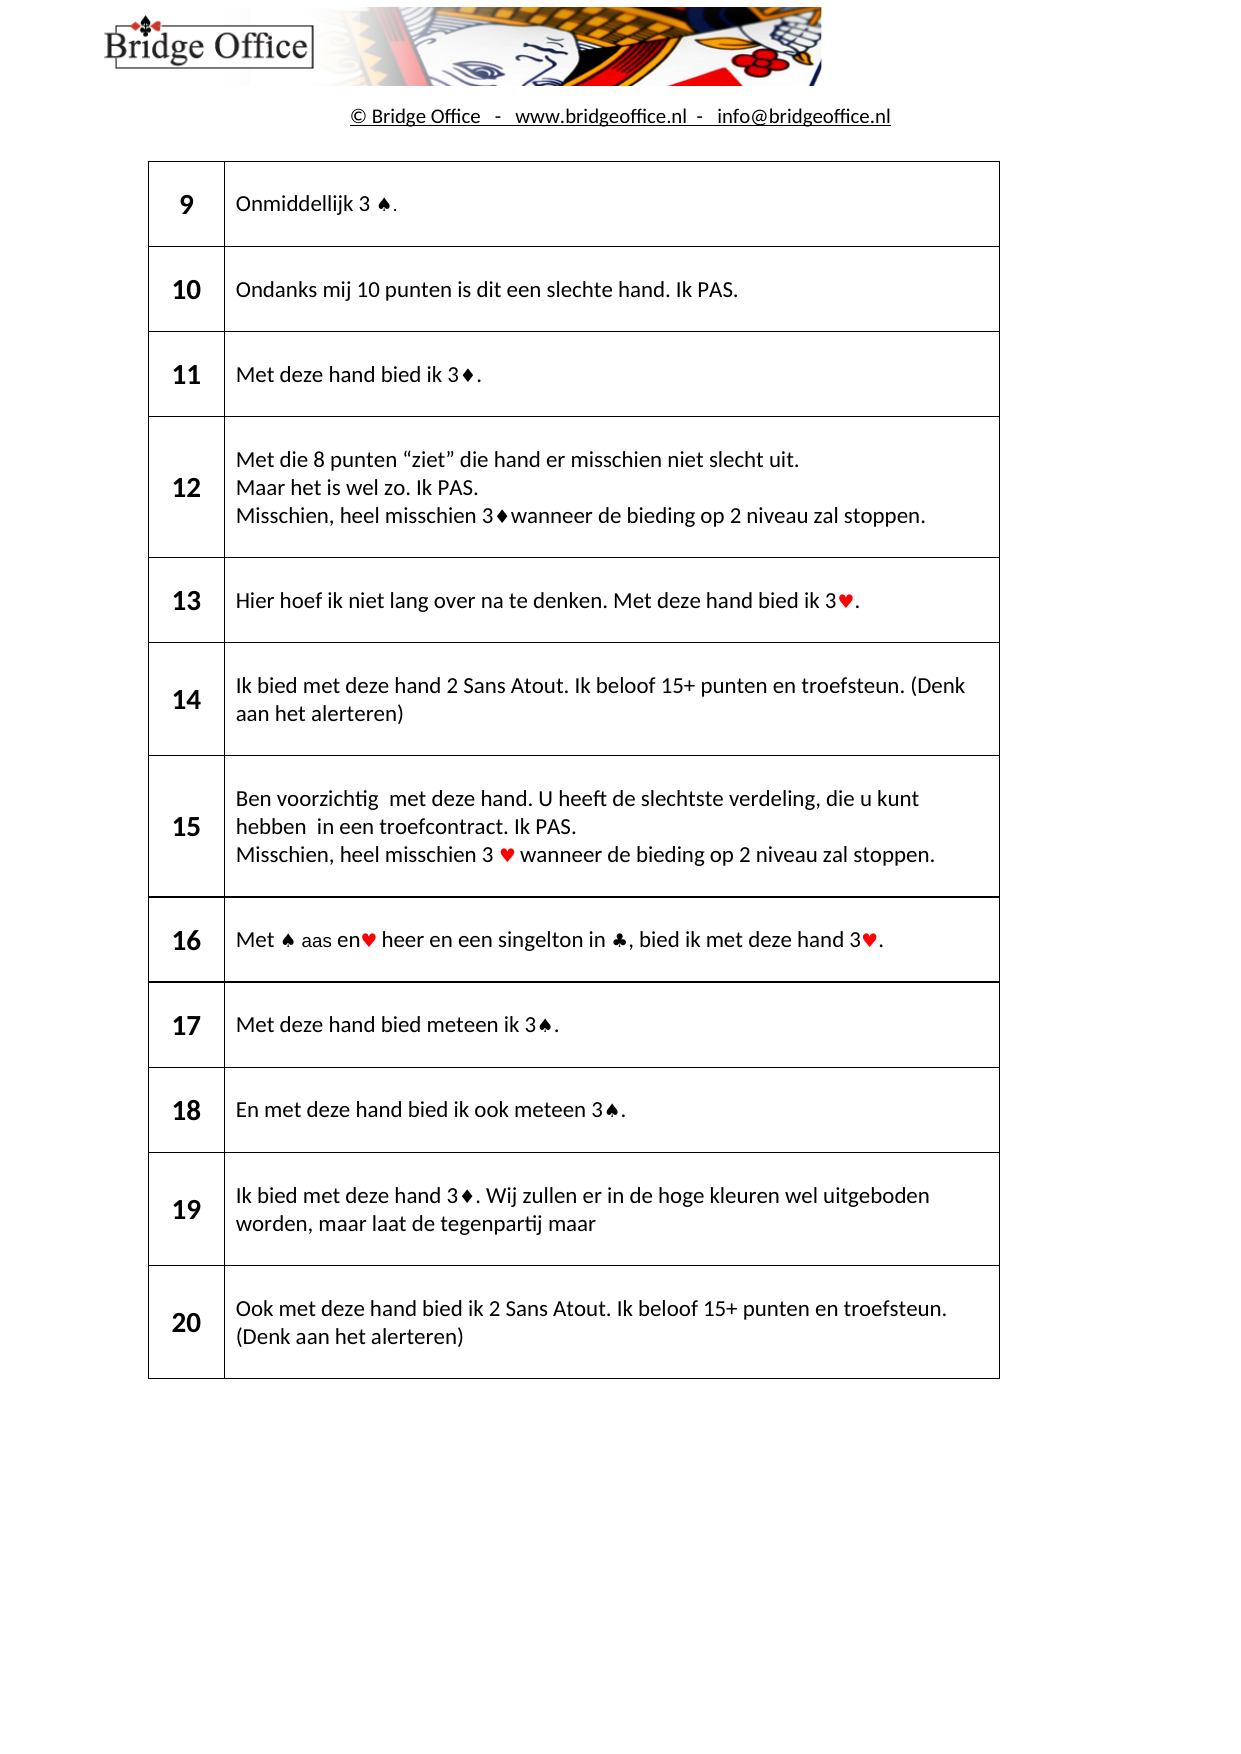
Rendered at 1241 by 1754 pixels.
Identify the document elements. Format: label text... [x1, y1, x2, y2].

table_cell Ben voorzichtig met deze hand. U heeft de slechtste verdeling, die u kunt hebben in een troefcontract. Ik PAS. Misschien, heel misschien 3 wanneer de bieding op 2 niveau zal stoppen. [225, 756, 999, 896]
table_cell 12 [149, 417, 224, 557]
table_cell 17 [149, 983, 224, 1067]
table_cell 15 [149, 756, 224, 896]
table_header Onmiddellijk 3 . [225, 162, 999, 246]
table_cell 16 [149, 898, 224, 981]
table_cell Ondanks mij 10 punten is dit een slechte hand. Ik PAS. [225, 247, 999, 331]
table_cell 13 [149, 558, 224, 642]
table_cell En met deze hand bied ik ook meteen 3. [225, 1068, 999, 1152]
picture [77, 7, 821, 85]
table_cell Ook met deze hand bied ik 2 Sans Atout. Ik beloof 15+ punten en troefsteun. (Denk aan het alerteren) [225, 1266, 999, 1378]
table_cell Hier hoef ik niet lang over na te denken. Met deze hand bied ik 3. [225, 558, 999, 642]
table_cell 10 [149, 247, 224, 331]
table_cell 18 [149, 1068, 224, 1152]
table_cell Ik bied met deze hand 3. Wij zullen er in de hoge kleuren wel uitgeboden worden, maar laat de tegenpartij maar [225, 1153, 999, 1265]
table_cell Met die 8 punten “ziet” die hand er misschien niet slecht uit. Maar het is wel zo. Ik PAS. Misschien, heel misschien 3wanneer de bieding op 2 niveau zal stoppen. [225, 417, 999, 557]
table_header 9 [149, 162, 224, 246]
table_cell Met deze hand bied ik 3. [225, 332, 999, 416]
table_cell 14 [149, 643, 224, 755]
table_cell 19 [149, 1153, 224, 1265]
table_cell Ik bied met deze hand 2 Sans Atout. Ik beloof 15+ punten en troefsteun. (Denk aan het alerteren) [225, 643, 999, 755]
table_cell 11 [149, 332, 224, 416]
table_cell Met deze hand bied meteen ik 3. [225, 983, 999, 1067]
table_cell 20 [149, 1266, 224, 1378]
table_cell Met aas en heer en een singelton in , bied ik met deze hand 3. [225, 898, 999, 981]
